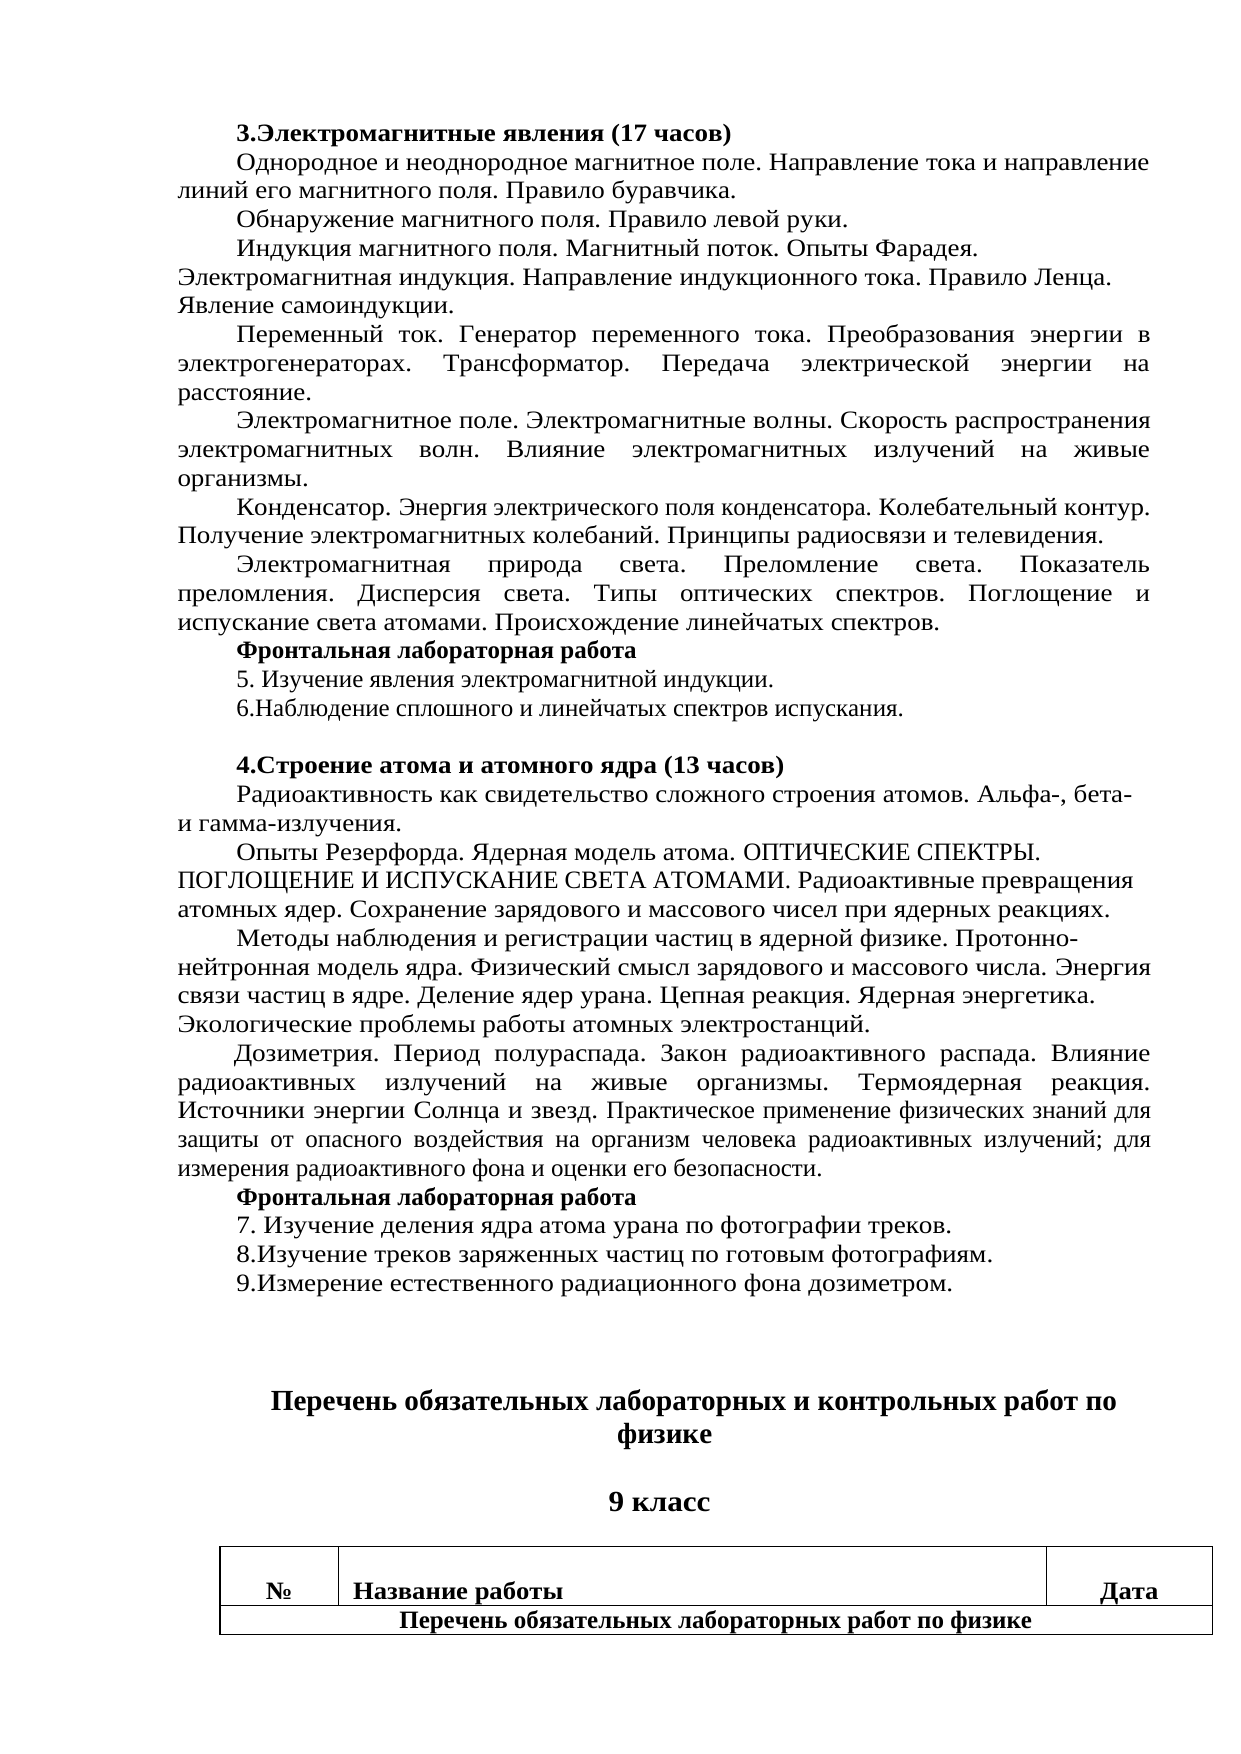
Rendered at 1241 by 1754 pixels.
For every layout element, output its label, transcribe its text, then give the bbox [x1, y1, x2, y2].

text 5. Изучение явления электромагнитной индукции. [177, 664, 1149, 693]
text Конденсатор. Энергия электрического поля конденсатора. Колебательный контур. Получение электромагнитных колебаний. Принципы радиосвязи и телевидения. [177, 492, 1151, 549]
text Опыты Резерфорда. Ядерная модель атома. ОПТИЧЕСКИЕ СПЕКТРЫ. ПОГЛОЩЕНИЕ И ИСПУСКАНИЕ СВЕТА АТОМАМИ. Радиоактивные превращения атомных ядер. Сохранение зарядового и массового чисел при ядерных реакциях. [177, 837, 1152, 923]
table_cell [221, 1606, 1212, 1634]
table_header Дата [1047, 1547, 1212, 1604]
text 9 класс [177, 1484, 1082, 1517]
text Методы наблюдения и регистрации частиц в ядерной физике. Протонно-нейтронная модель ядра. Физический смысл зарядового и массового числа. Энергия связи частиц в ядре. Деление ядер урана. Цепная реакция. Ядерная энергетика. Экологические проблемы работы атомных электростанций. [177, 923, 1152, 1038]
text 9.Измерение естественного радиационного фона дозиметром. [177, 1268, 1151, 1297]
table_header Название работы [339, 1547, 1046, 1604]
text 3.Электромагнитные явления (17 часов) [177, 118, 1151, 147]
text Электромагнитное поле. Электромагнитные волны. Скорость распространения электромагнитных волн. Влияние электромагнитных излучений на живые организмы. [177, 406, 1151, 492]
text Фронтальная лабораторная работа [177, 636, 1149, 664]
text Обнаружение магнитного поля. Правило левой руки. [177, 204, 1150, 233]
text 4.Строение атома и атомного ядра (13 часов) [177, 751, 1152, 779]
text 7. Изучение деления ядра атома урана по фотографии треков. [177, 1211, 1151, 1239]
text Дозиметрия. Период полураспада. Закон радиоактивного распада. Влияние радиоактивных излучений на живые организмы. Термоядерная реакция. Источники энергии Солнца и звезд. Практическое применение физических знаний для защиты от опасного воздействия на организм человека радиоактивных излучений; для измерения радиоактивного фона и оценки его безопасности. [177, 1038, 1152, 1182]
text 6.Наблюдение сплошного и линейчатых спектров испускания. [177, 693, 1149, 722]
text Переменный ток. Генератор переменного тока. Преобразования энергии в электрогенераторах. Трансформатор. Передача электрической энергии на расстояние. [177, 319, 1151, 406]
table_header № [221, 1547, 338, 1604]
text Однородное и неоднородное магнитное поле. Направление тока и направление линий его магнитного поля. Правило буравчика. [177, 147, 1151, 204]
text Радиоактивность как свидетельство сложного строения атомов. Альфа-, бета- и гамма-излучения. [177, 779, 1152, 837]
text Перечень обязательных лабораторных и контрольных работ по физике [177, 1383, 1152, 1450]
text 8.Изучение треков заряженных частиц по готовым фотографиям. [177, 1239, 1151, 1268]
text Электромагнитная природа света. Преломление света. Показатель преломления. Дисперсия света. Типы оптических спектров. Поглощение и испускание света атомами. Происхождение линейчатых спектров. [177, 549, 1151, 636]
text Индукция магнитного поля. Магнитный поток. Опыты Фарадея. Электромагнитная индукция. Направление индукционного тока. Правило Ленца. Явление самоиндукции. [177, 233, 1151, 319]
text Фронтальная лабораторная работа [177, 1182, 1152, 1211]
